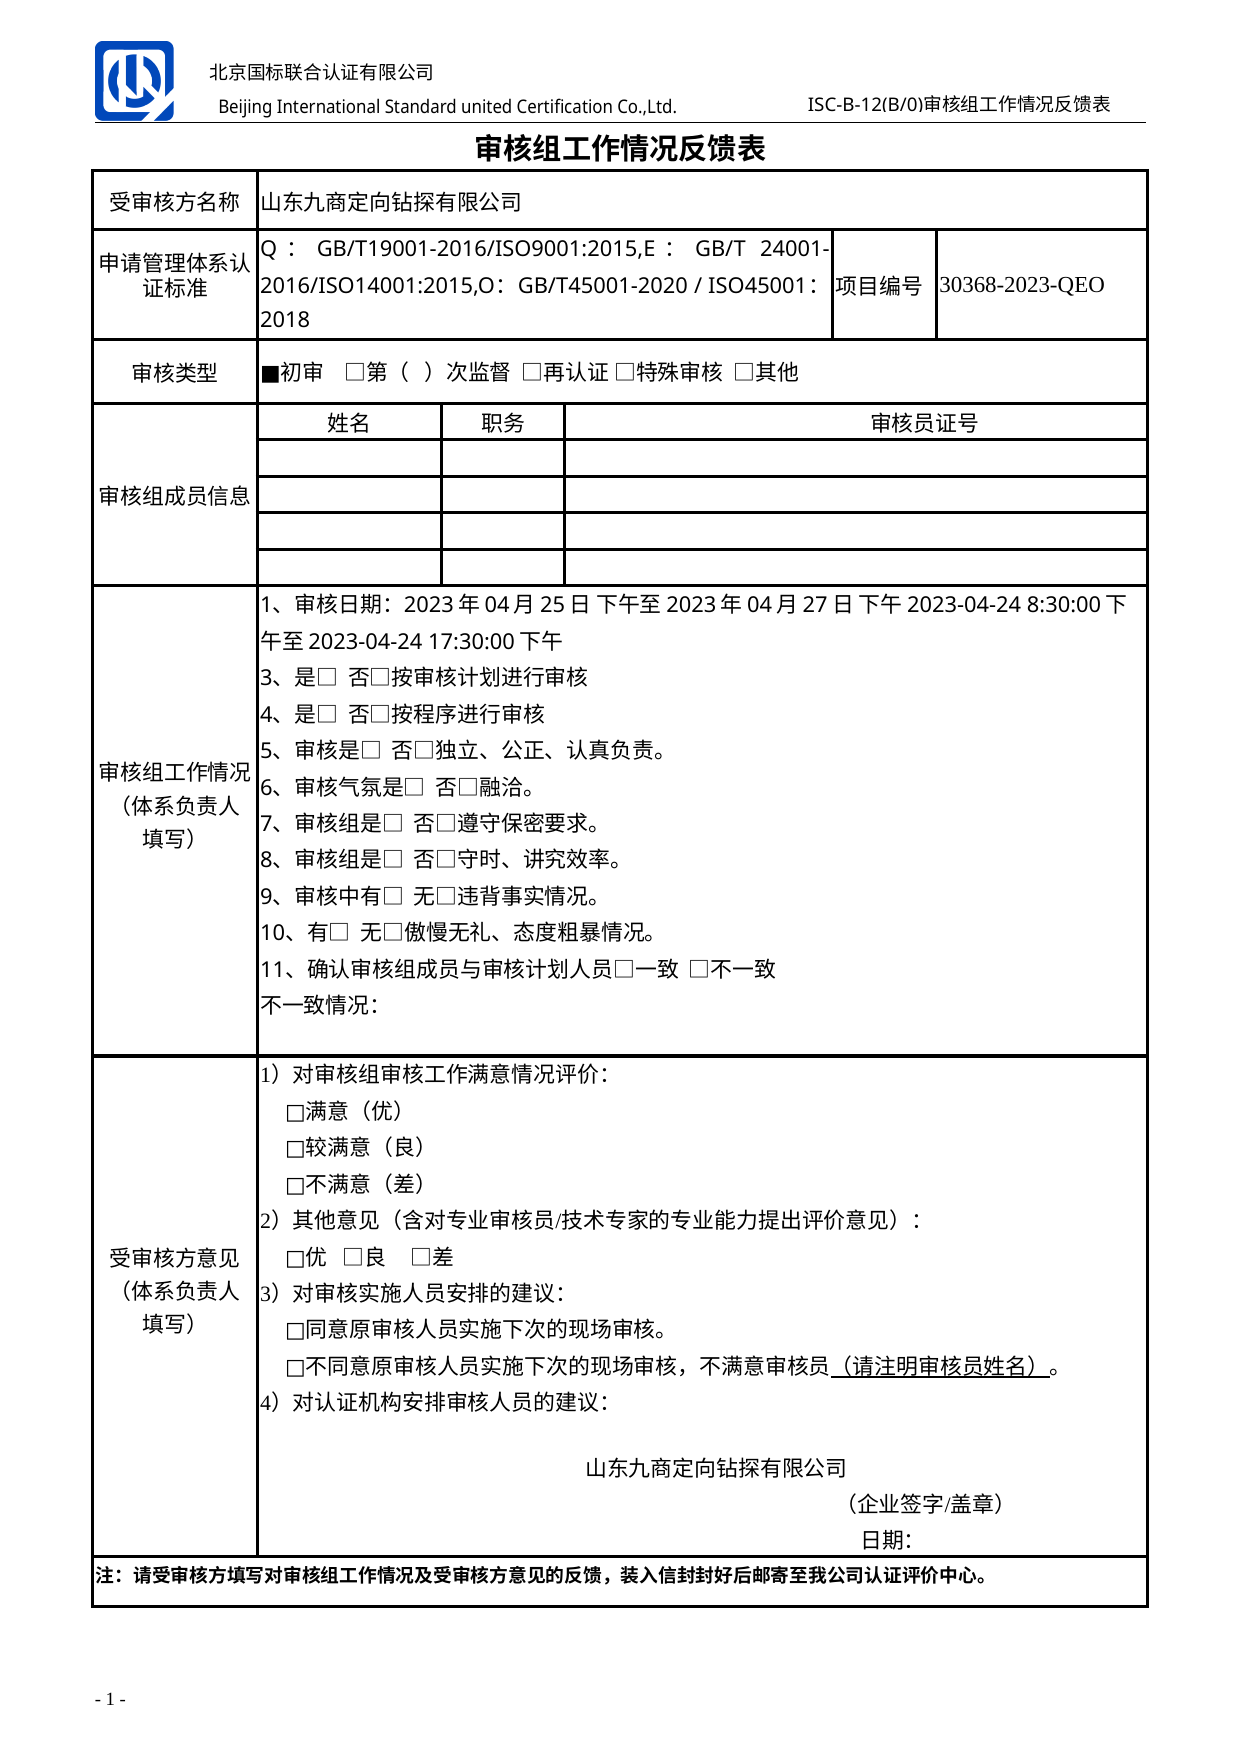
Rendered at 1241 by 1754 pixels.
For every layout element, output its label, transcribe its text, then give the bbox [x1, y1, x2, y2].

table_cell [259, 441, 440, 475]
table_cell [443, 478, 563, 511]
table_cell [566, 478, 1146, 511]
table_cell 职务 [443, 405, 563, 438]
table_cell 审核组工作情况（体系负责人 填写） [94, 587, 256, 1054]
table_header 山东九商定向钻探有限公司 [259, 172, 1146, 228]
table_cell [259, 551, 440, 584]
table_cell [443, 551, 563, 584]
table_cell 注：请受审核方填写对审核组工作情况及受审核方意见的反馈，装入信封封好后邮寄至我公司认证评价中心。 [94, 1558, 1146, 1604]
table_cell [566, 514, 1146, 548]
table_cell [443, 514, 563, 548]
table_cell 1）对审核组审核工作满意情况评价： □满意（优） □较满意（良） □不满意（差） 2）其他意见（含对专业审核员/技术专家的专业能力提出评价意见）： □优 □良 □差 3）对审核实施人员安排的建议： □同意原审核人员实施下次的现场审核。 □不同意原审核人员实施下次的现场审核，不满意审核员（请注明审核员姓名）。 4）对认证机构安排审核人员的建议： 山东九商定向钻探有限公司 （企业签字/盖章） 日期： [259, 1058, 1146, 1555]
table_cell 1、审核日期：2023年04月25日 下午至2023年04月27日 下午2023-04-24 8:30:00下午至2023-04-24 17:30:00下午 3、是□ 否□按审核计划进行审核 4、是□ 否□按程序进行审核 5、审核是□ 否□独立、公正、认真负责。 6、审核气氛是□ 否□融洽。 7、审核组是□ 否□遵守保密要求。 8、审核组是□ 否□守时、讲究效率。 9、审核中有□ 无□违背事实情况。 10、有□ 无□傲慢无礼、态度粗暴情况。 11、确认审核组成员与审核计划人员□一致 □不一致 不一致情况： [259, 587, 1146, 1054]
table_cell ■初审 □第（ ）次监督 □再认证 □特殊审核 □其他 [259, 341, 1146, 402]
table_cell 审核组成员信息 [94, 405, 256, 584]
table_cell 项目编号 [834, 231, 935, 338]
table_cell [259, 514, 440, 548]
table_cell [566, 551, 1146, 584]
text 审核组工作情况反馈表 [94, 123, 1146, 169]
table_cell 审核员证号 [566, 405, 1146, 438]
table_cell 姓名 [259, 405, 440, 438]
table_cell 受审核方意见（体系负责人 填写） [94, 1058, 256, 1555]
picture [95, 41, 174, 121]
table_cell [566, 441, 1146, 475]
table_cell 审核类型 [94, 341, 256, 402]
table_cell 申请管理体系认证标准 [94, 231, 256, 338]
table_cell 30368-2023-QEO [938, 231, 1146, 338]
table_cell [443, 441, 563, 475]
table_header 受审核方名称 [94, 172, 256, 228]
table_cell [259, 478, 440, 511]
table_cell Q：GB/T19001-2016/ISO9001:2015,E：GB/T 24001-2016/ISO14001:2015,O：GB/T45001-2020 / ISO45001：2018 [259, 231, 831, 338]
